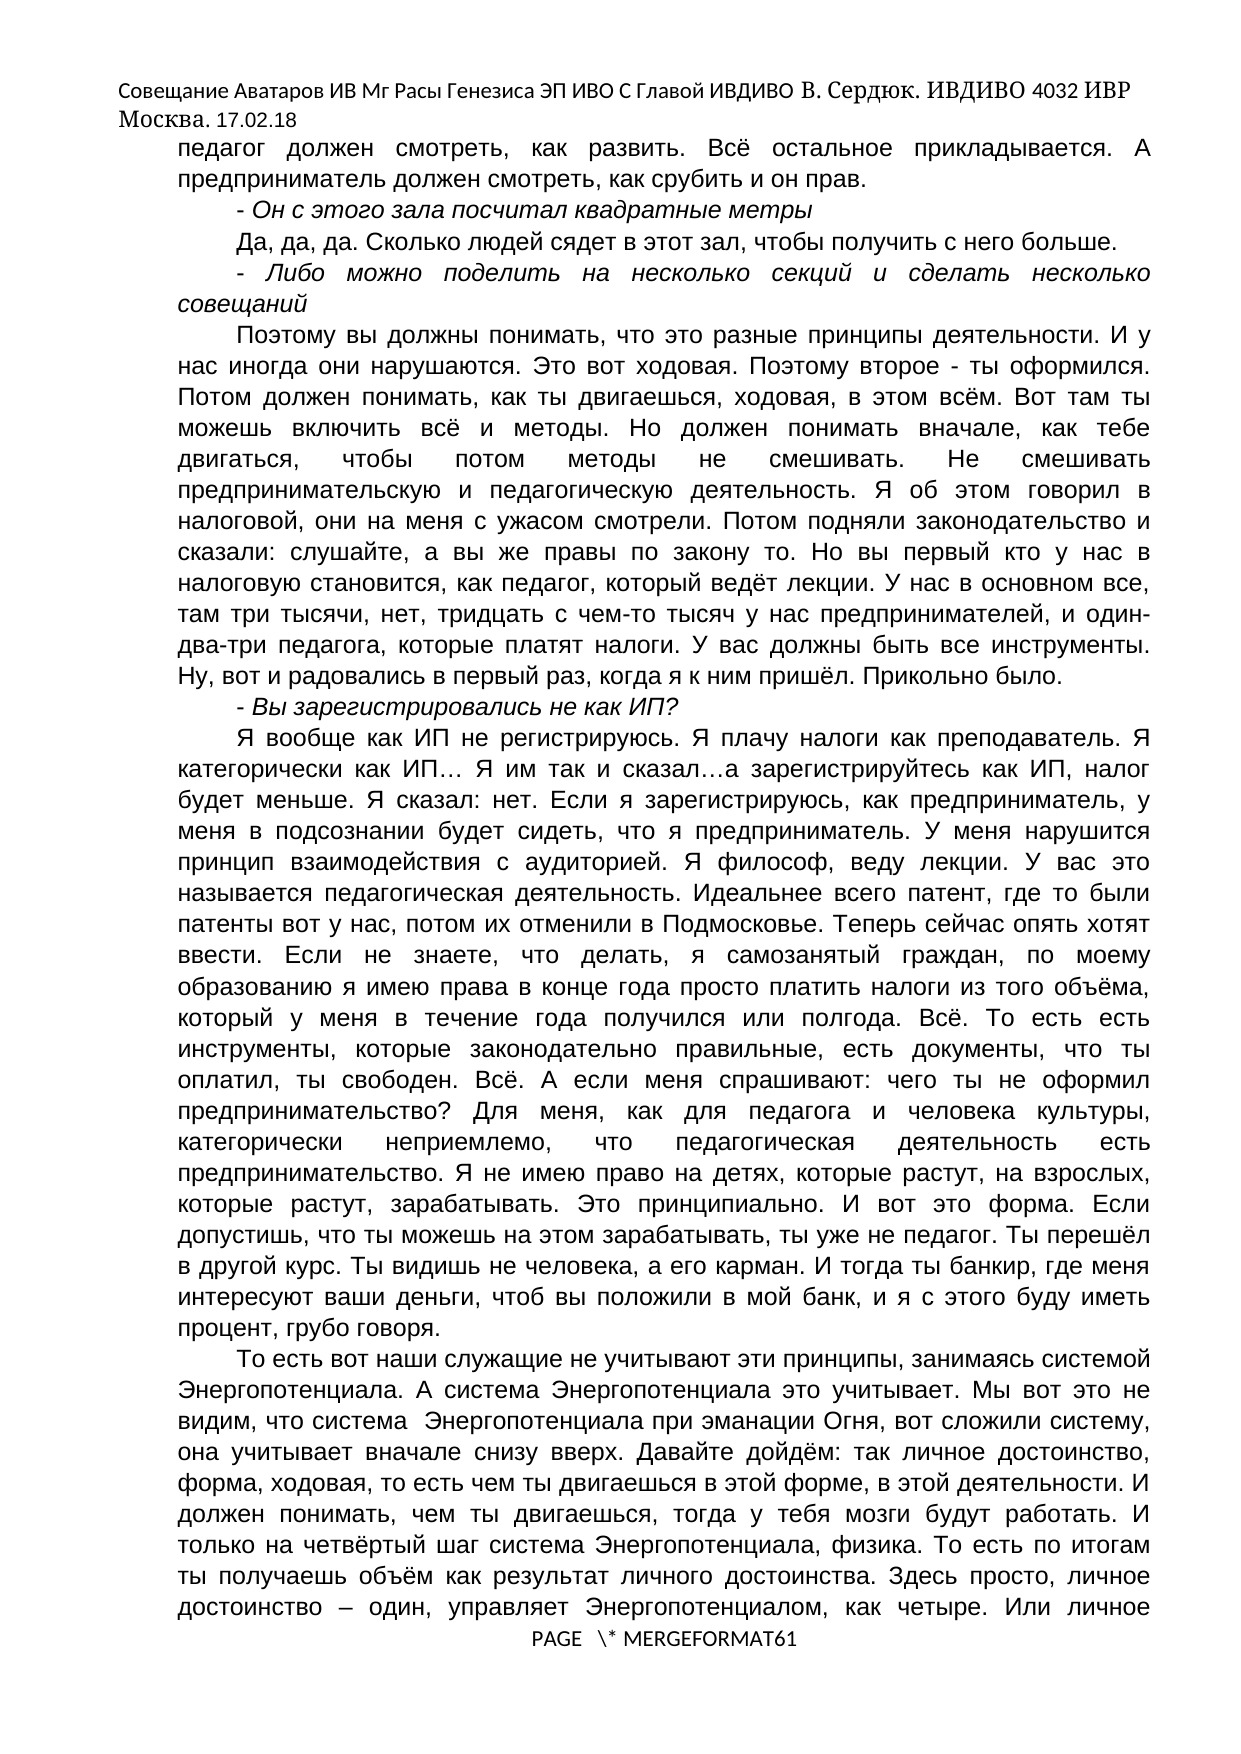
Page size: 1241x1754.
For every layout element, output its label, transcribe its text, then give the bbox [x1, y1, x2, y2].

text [177, 133, 1152, 193]
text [177, 1344, 1152, 1621]
text Я вообще как ИП не регистрируюсь. Я плачу налоги как преподаватель. Я категорически как ИП… Я им так и сказал…а зарегистрируйтесь как ИП, налог будет меньше. Я сказал: нет. Если я зарегистрируюсь, как предприниматель, у меня в подсознании будет сидеть, что я предприниматель. У меня нарушится принцип взаимодействия с аудиторией. Я философ, веду лекции. У вас это называется педагогическая деятельность. Идеальнее всего патент, где то были патенты вот у нас, потом их отменили в Подмосковье. Теперь сейчас опять хотят ввести. Если не знаете, что делать, я самозанятый граждан, по моему образованию я имею права в конце года просто платить налоги из того объёма, который у меня в течение года получился или полгода. Всё. То есть есть инструменты, которые законодательно правильные, есть документы, что ты оплатил, ты свободен. Всё. А если меня спрашивают: чего ты не оформил предпринимательство? Для меня, как для педагога и человека культуры, категорически неприемлемо, что педагогическая деятельность есть предпринимательство. Я не имею право на детях, которые растут, на взрослых, которые растут, зарабатывать. Это принципиально. И вот это форма. Если допустишь, что ты можешь на этом зарабатывать, ты уже не педагог. Ты перешёл в другой курс. Ты видишь не человека, а его карман. И тогда ты банкир, где меня интересуют ваши деньги, чтоб вы положили в мой банк, и я с этого буду иметь процент, грубо говоря. [177, 723, 1152, 1342]
text - Либо можно поделить на несколько секций и сделать несколько совещаний [177, 258, 1152, 317]
text Поэтому вы должны понимать, что это разные принципы деятельности. И у нас иногда они нарушаются. Это вот ходовая. Поэтому второе - ты оформился. Потом должен понимать, как ты двигаешься, ходовая, в этом всём. Вот там ты можешь включить всё и методы. Но должен понимать вначале, как тебе двигаться, чтобы потом методы не смешивать. Не смешивать предпринимательскую и педагогическую деятельность. Я об этом говорил в налоговой, они на меня с ужасом смотрели. Потом подняли законодательство и сказали: слушайте, а вы же правы по закону то. Но вы первый кто у нас в налоговую становится, как педагог, который ведёт лекции. У нас в основном все, там три тысячи, нет, тридцать с чем-то тысяч у нас предпринимателей, и один-два-три педагога, которые платят налоги. У вас должны быть все инструменты. Ну, вот и радовались в первый раз, когда я к ним пришёл. Прикольно было. [177, 320, 1152, 690]
text - Вы зарегистрировались не как ИП? [177, 692, 1152, 721]
text Да, да, да. Сколько людей сядет в этот зал, чтобы получить с него больше. [177, 227, 1152, 255]
text - Он с этого зала посчитал квадратные метры [177, 196, 1152, 224]
